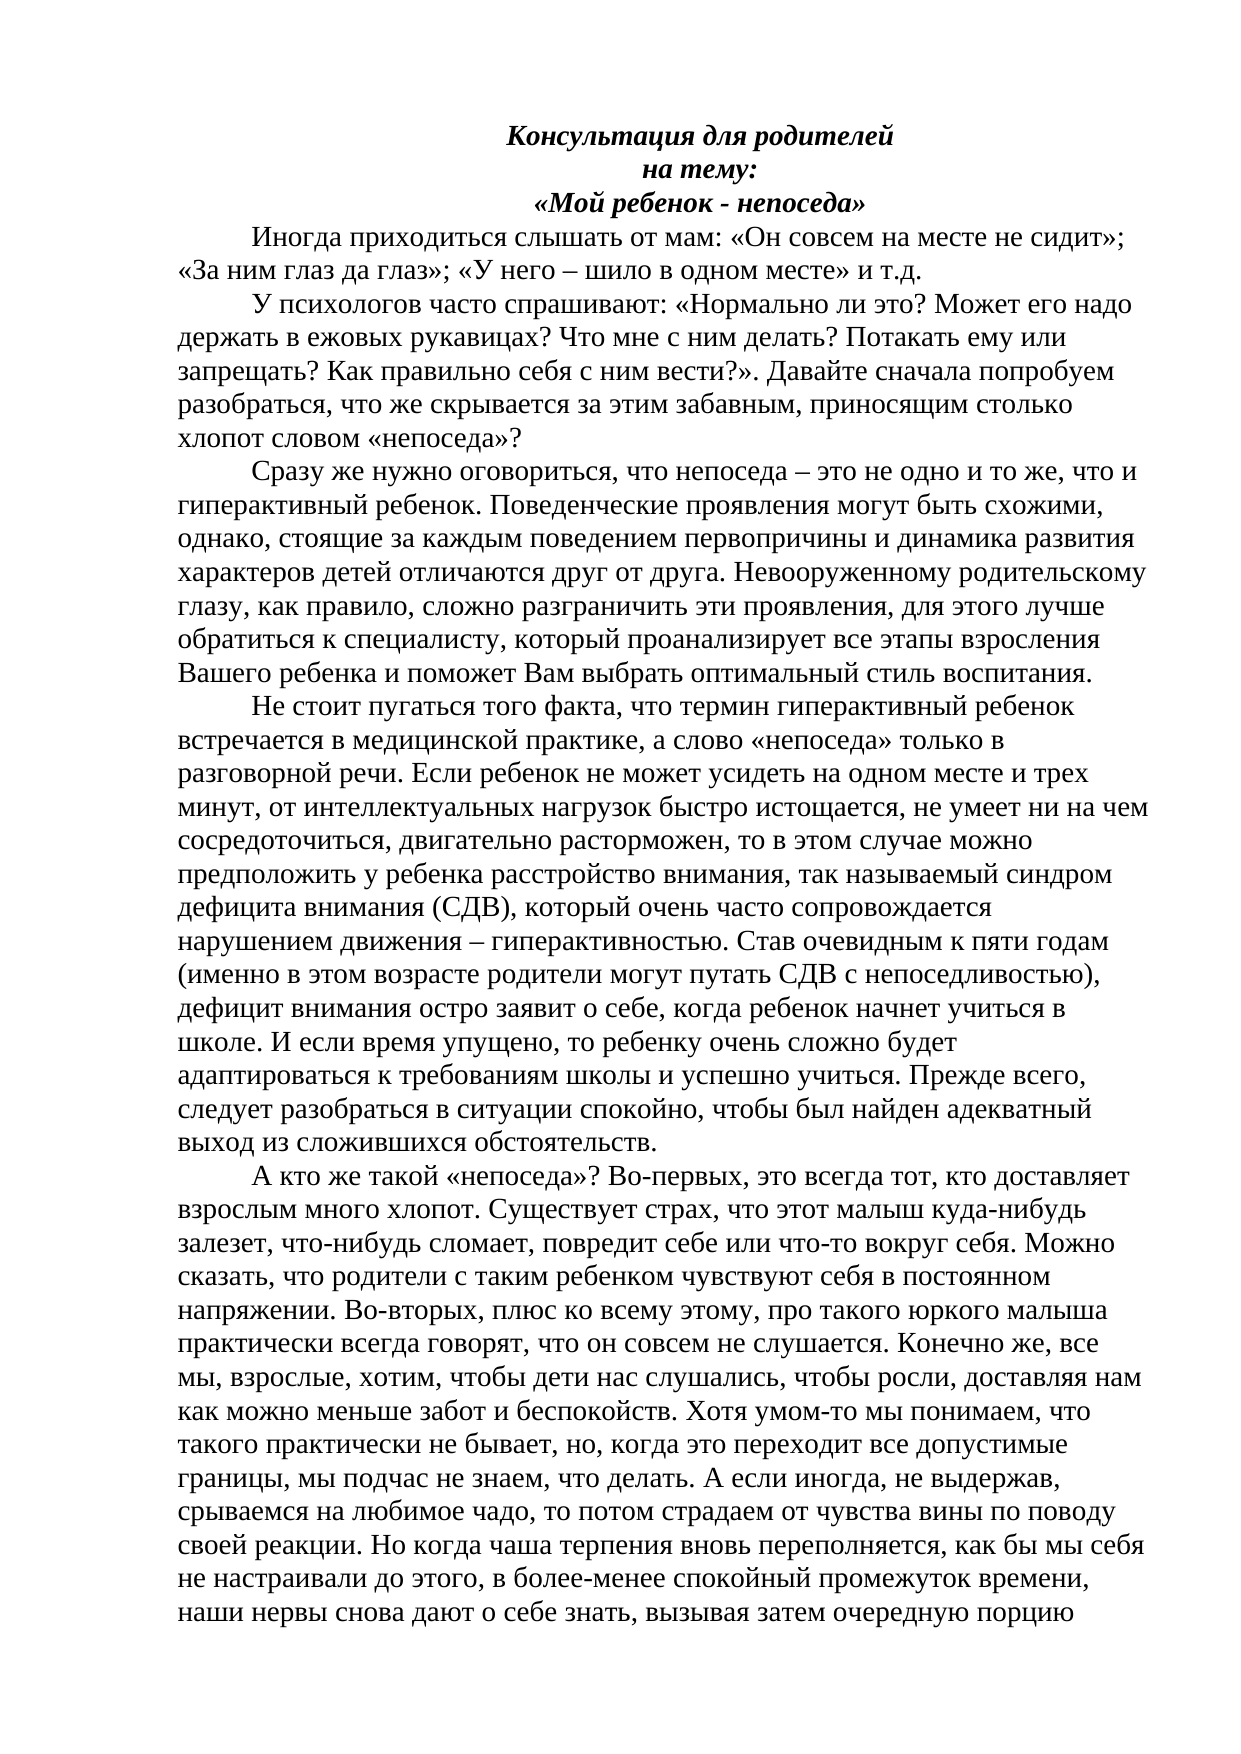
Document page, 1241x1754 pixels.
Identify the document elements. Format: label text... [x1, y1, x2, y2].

text Не стоит пугаться того факта, что термин гиперактивный ребенок встречается в медицинской практике, а слово «непоседа» только в разговорной речи. Если ребенок не может усидеть на одном месте и трех минут, от интеллектуальных нагрузок быстро истощается, не умеет ни на чем сосредоточиться, двигательно расторможен, то в этом случае можно предположить у ребенка расстройство внимания, так называемый синдром дефицита внимания (СДВ), который очень часто сопровождается нарушением движения – гиперактивностью. Став очевидным к пяти годам (именно в этом возрасте родители могут путать СДВ с непоседливостью), дефицит внимания остро заявит о себе, когда ребенок начнет учиться в школе. И если время упущено, то ребенку очень сложно будет адаптироваться к требованиям школы и успешно учиться. Прежде всего, следует разобраться в ситуации спокойно, чтобы был найден адекватный выход из сложившихся обстоятельств. [177, 688, 1152, 1158]
text Иногда приходиться слышать от мам: «Он совсем на месте не сидит»; «За ним глаз да глаз»; «У него – шило в одном месте» и т.д. [177, 219, 1152, 286]
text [177, 1158, 1152, 1627]
text Сразу же нужно оговориться, что непоседа – это не одно и то же, что и гиперактивный ребенок. Поведенческие проявления могут быть схожими, однако, стоящие за каждым поведением первопричины и динамика развития характеров детей отличаются друг от друга. Невооруженному родительскому глазу, как правило, сложно разграничить эти проявления, для этого лучше обратиться к специалисту, который проанализирует все этапы взросления Вашего ребенка и поможет Вам выбрать оптимальный стиль воспитания. [177, 453, 1152, 688]
text Консультация для родителей [177, 118, 1152, 152]
text У психологов часто спрашивают: «Нормально ли это? Может его надо держать в ежовых рукавицах? Что мне с ним делать? Потакать ему или запрещать? Как правильно себя с ним вести?». Давайте сначала попробуем разобраться, что же скрывается за этим забавным, приносящим столько хлопот словом «непоседа»? [177, 286, 1152, 453]
text «Мой ребенок - непоседа» [177, 185, 1152, 219]
text на тему: [177, 152, 1152, 185]
